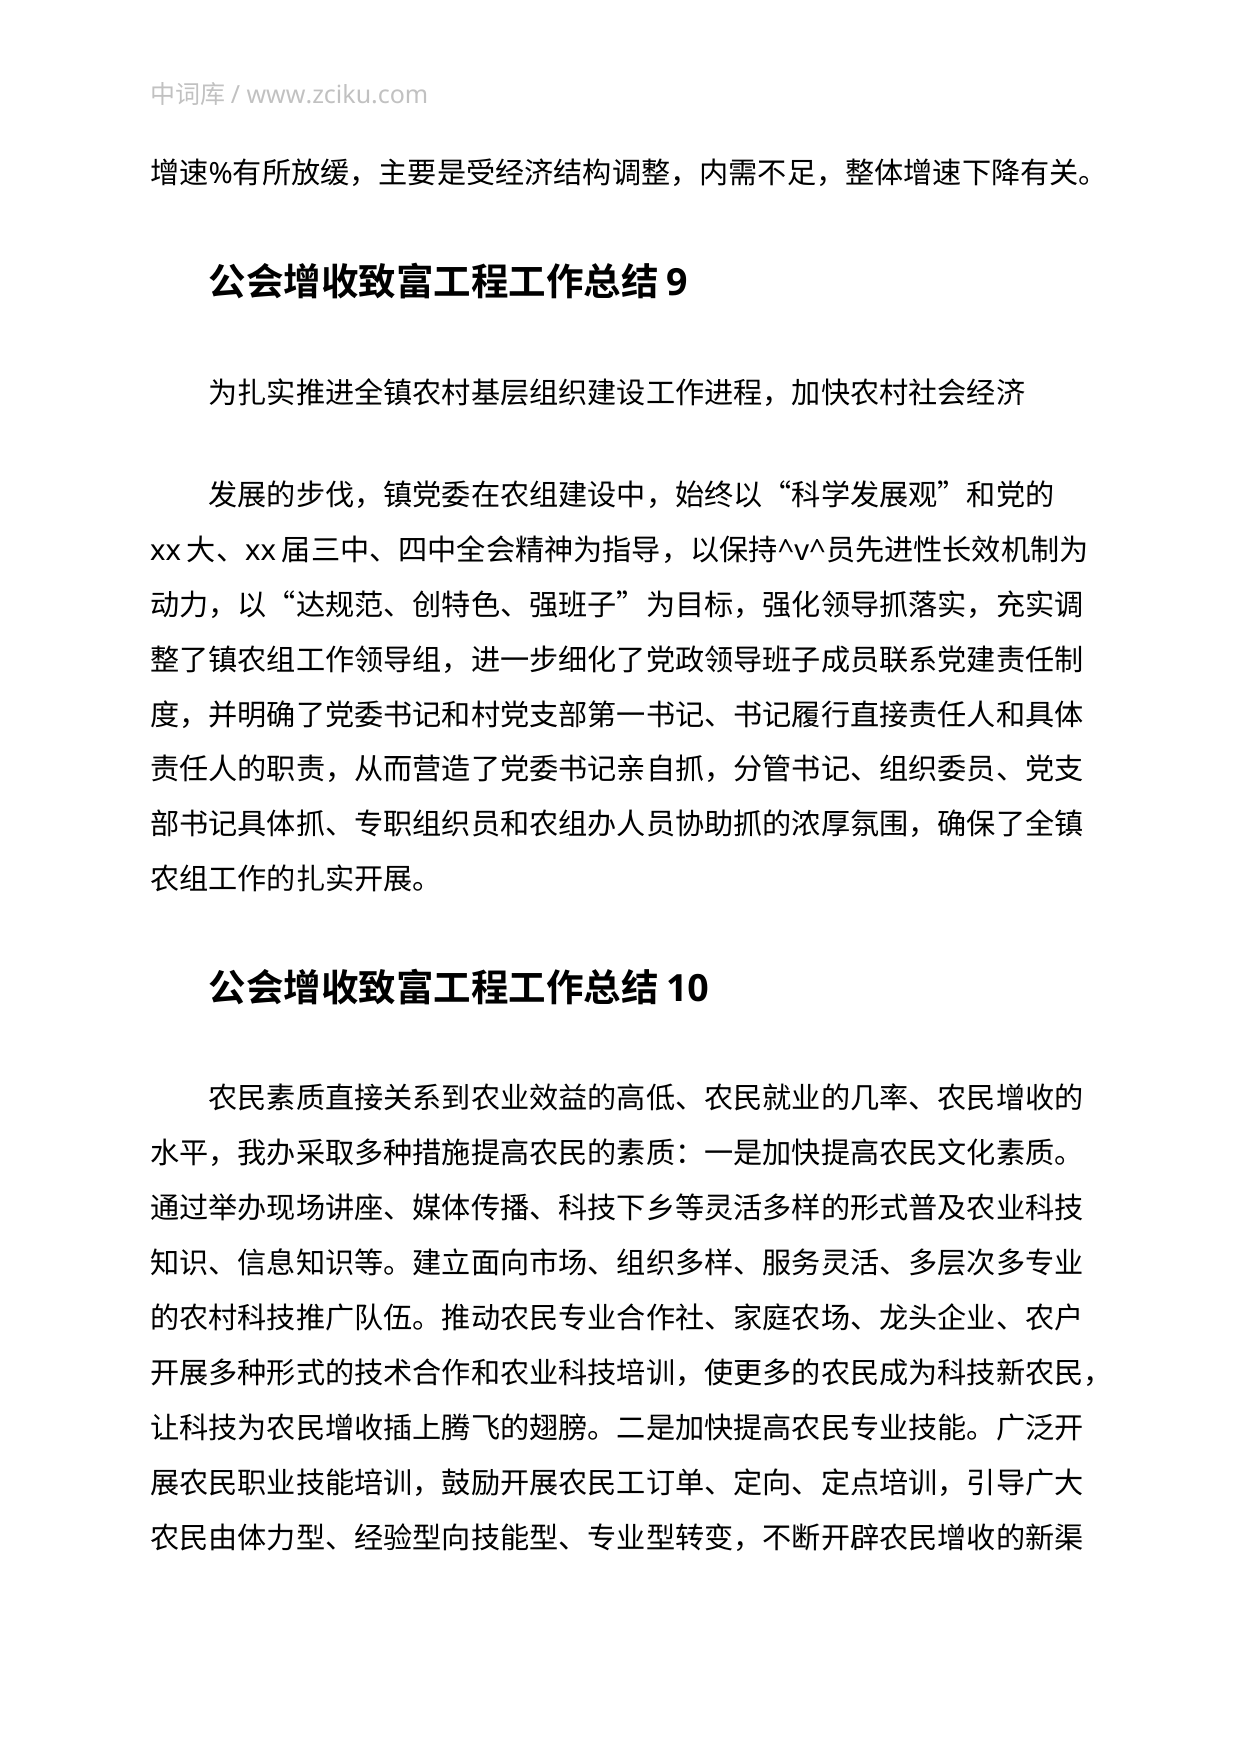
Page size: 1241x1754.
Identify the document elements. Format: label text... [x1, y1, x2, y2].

text 发展的步伐，镇党委在农组建设中，始终以“科学发展观”和党的xx大、xx届三中、四中全会精神为指导，以保持^v^员先进性长效机制为动力，以“达规范、创特色、强班子”为目标，强化领导抓落实，充实调整了镇农组工作领导组，进一步细化了党政领导班子成员联系党建责任制度，并明确了党委书记和村党支部第一书记、书记履行直接责任人和具体责任人的职责，从而营造了党委书记亲自抓，分管书记、组织委员、党支部书记具体抓、专职组织员和农组办人员协助抓的浓厚氛围，确保了全镇农组工作的扎实开展。 [150, 471, 1090, 898]
text 公会增收致富工程工作总结10 [150, 957, 1090, 1012]
text 为扎实推进全镇农村基层组织建设工作进程，加快农村社会经济 [150, 369, 1090, 412]
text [150, 150, 1090, 192]
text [150, 1075, 1090, 1557]
text 公会增收致富工程工作总结9 [150, 252, 1090, 306]
